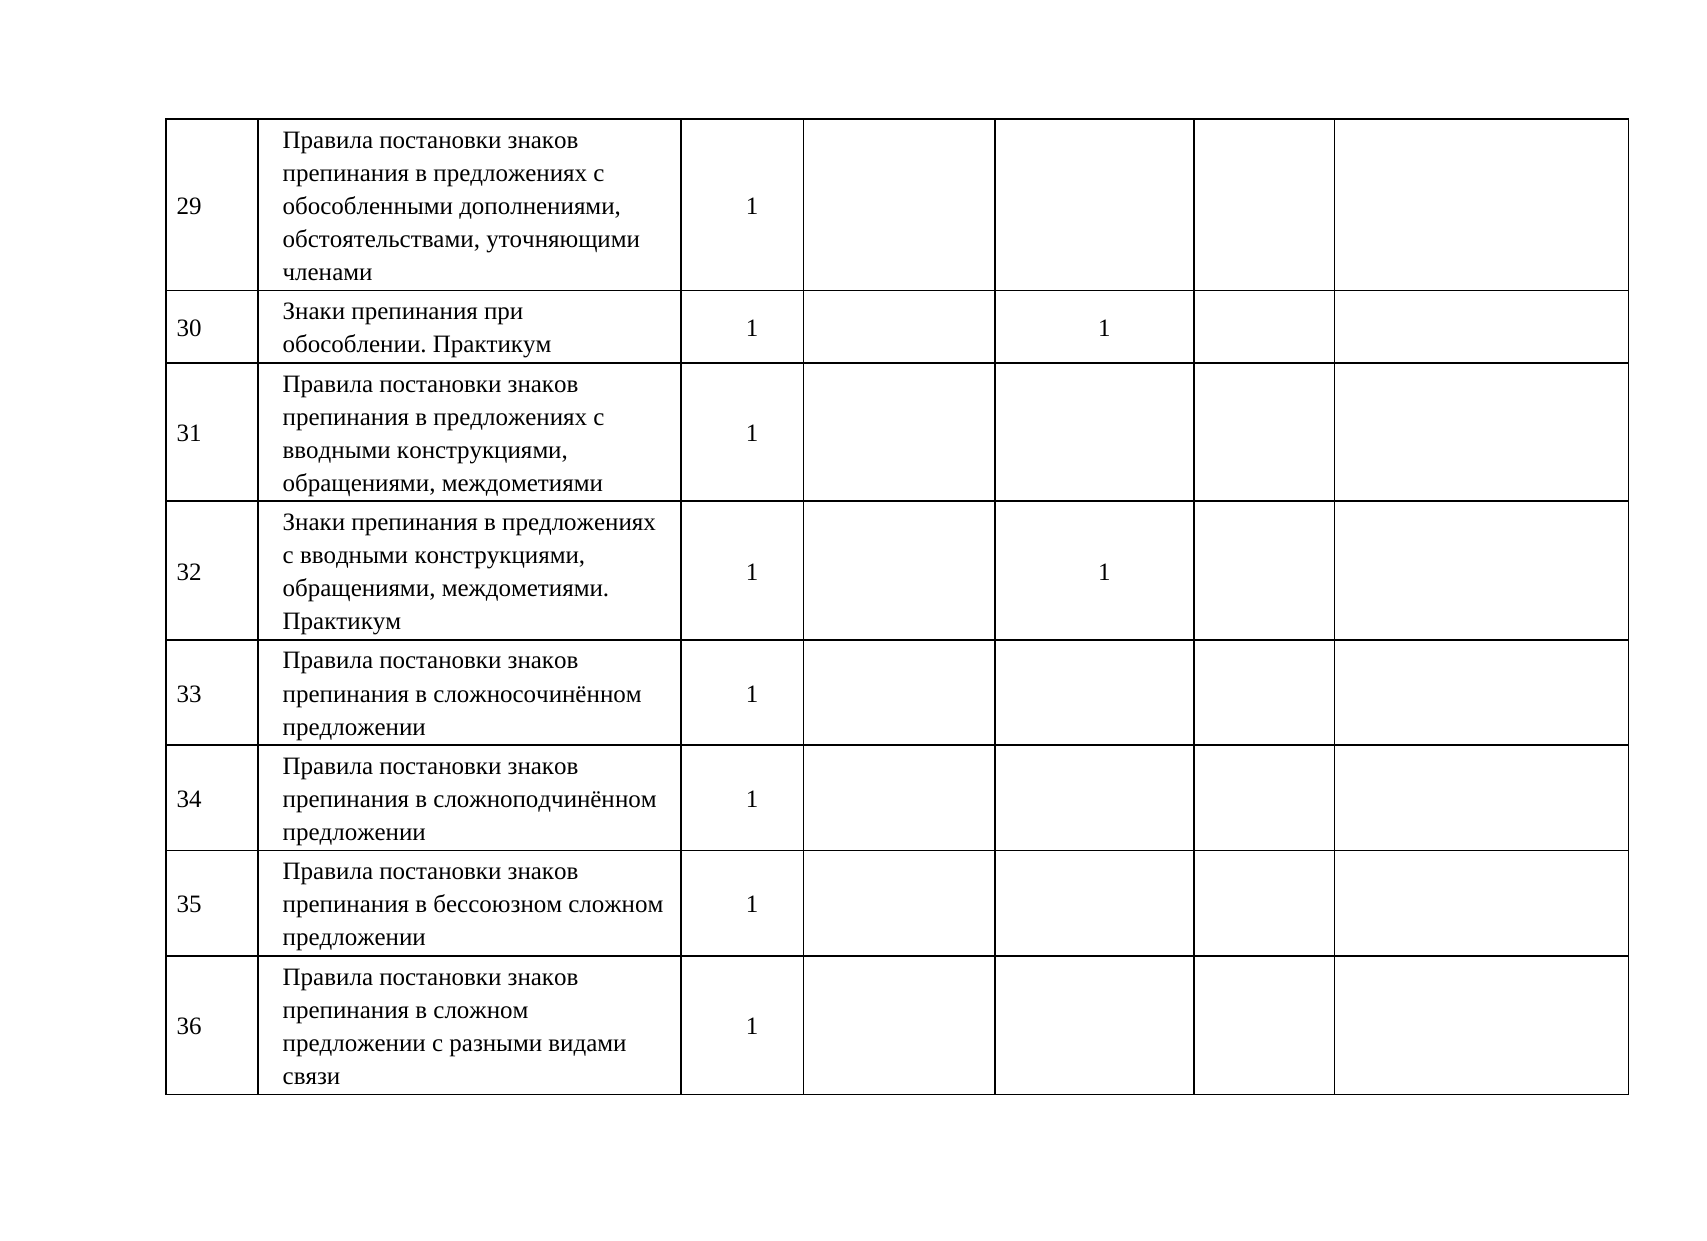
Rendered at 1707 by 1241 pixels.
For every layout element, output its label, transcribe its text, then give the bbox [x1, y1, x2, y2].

table_cell Правила постановки знаков препинания в сложносочинённом предложении [259, 641, 680, 744]
table_cell 1 [682, 746, 803, 850]
table_cell 31 [167, 364, 257, 500]
table_cell [996, 746, 1193, 850]
table_cell 1 [996, 502, 1193, 639]
table_cell 1 [682, 957, 803, 1093]
table_cell Правила постановки знаков препинания в предложениях с вводными конструкциями, обращениями, междометиями [259, 364, 680, 500]
table_cell [1195, 120, 1334, 289]
table_cell [1335, 851, 1628, 955]
table_cell 1 [996, 291, 1193, 362]
table_cell [804, 120, 994, 289]
table_cell 35 [167, 851, 257, 955]
table_cell [1195, 641, 1334, 744]
table_cell [1335, 746, 1628, 850]
table_cell [804, 364, 994, 500]
table_cell [804, 641, 994, 744]
table_cell [804, 502, 994, 639]
table_cell 1 [682, 291, 803, 362]
table_cell [1195, 364, 1334, 500]
table_cell Знаки препинания при обособлении. Практикум [259, 291, 680, 362]
table_cell 30 [167, 291, 257, 362]
table_cell [1335, 957, 1628, 1093]
table_cell [996, 364, 1193, 500]
table_cell [996, 957, 1193, 1093]
table_cell 1 [682, 502, 803, 639]
table_cell 33 [167, 641, 257, 744]
table_cell 1 [682, 851, 803, 955]
table_cell Знаки препинания в предложениях с вводными конструкциями, обращениями, междометиями. Практикум [259, 502, 680, 639]
table_cell 36 [167, 957, 257, 1093]
table_cell [996, 851, 1193, 955]
table_cell [1195, 851, 1334, 955]
table_cell [1335, 364, 1628, 500]
table_cell [804, 746, 994, 850]
table_cell [996, 641, 1193, 744]
table_cell [1195, 957, 1334, 1093]
table_cell 34 [167, 746, 257, 850]
table_cell [1335, 502, 1628, 639]
table_cell [804, 957, 994, 1093]
table_cell [1335, 291, 1628, 362]
table_cell Правила постановки знаков препинания в бессоюзном сложном предложении [259, 851, 680, 955]
table_cell Правила постановки знаков препинания в предложениях с обособленными дополнениями, обстоятельствами, уточняющими членами [259, 120, 680, 289]
table_cell [1335, 641, 1628, 744]
table_cell 1 [682, 641, 803, 744]
table_cell [804, 851, 994, 955]
table_cell 32 [167, 502, 257, 639]
table_cell [804, 291, 994, 362]
table_cell [1195, 291, 1334, 362]
table_cell [996, 120, 1193, 289]
table_cell [1335, 120, 1628, 289]
table_cell 1 [682, 120, 803, 289]
table_cell [1195, 502, 1334, 639]
table_cell 29 [167, 120, 257, 289]
table_cell [1195, 746, 1334, 850]
table_cell Правила постановки знаков препинания в сложном предложении с разными видами связи [259, 957, 680, 1093]
table_cell Правила постановки знаков препинания в сложноподчинённом предложении [259, 746, 680, 850]
table_cell 1 [682, 364, 803, 500]
